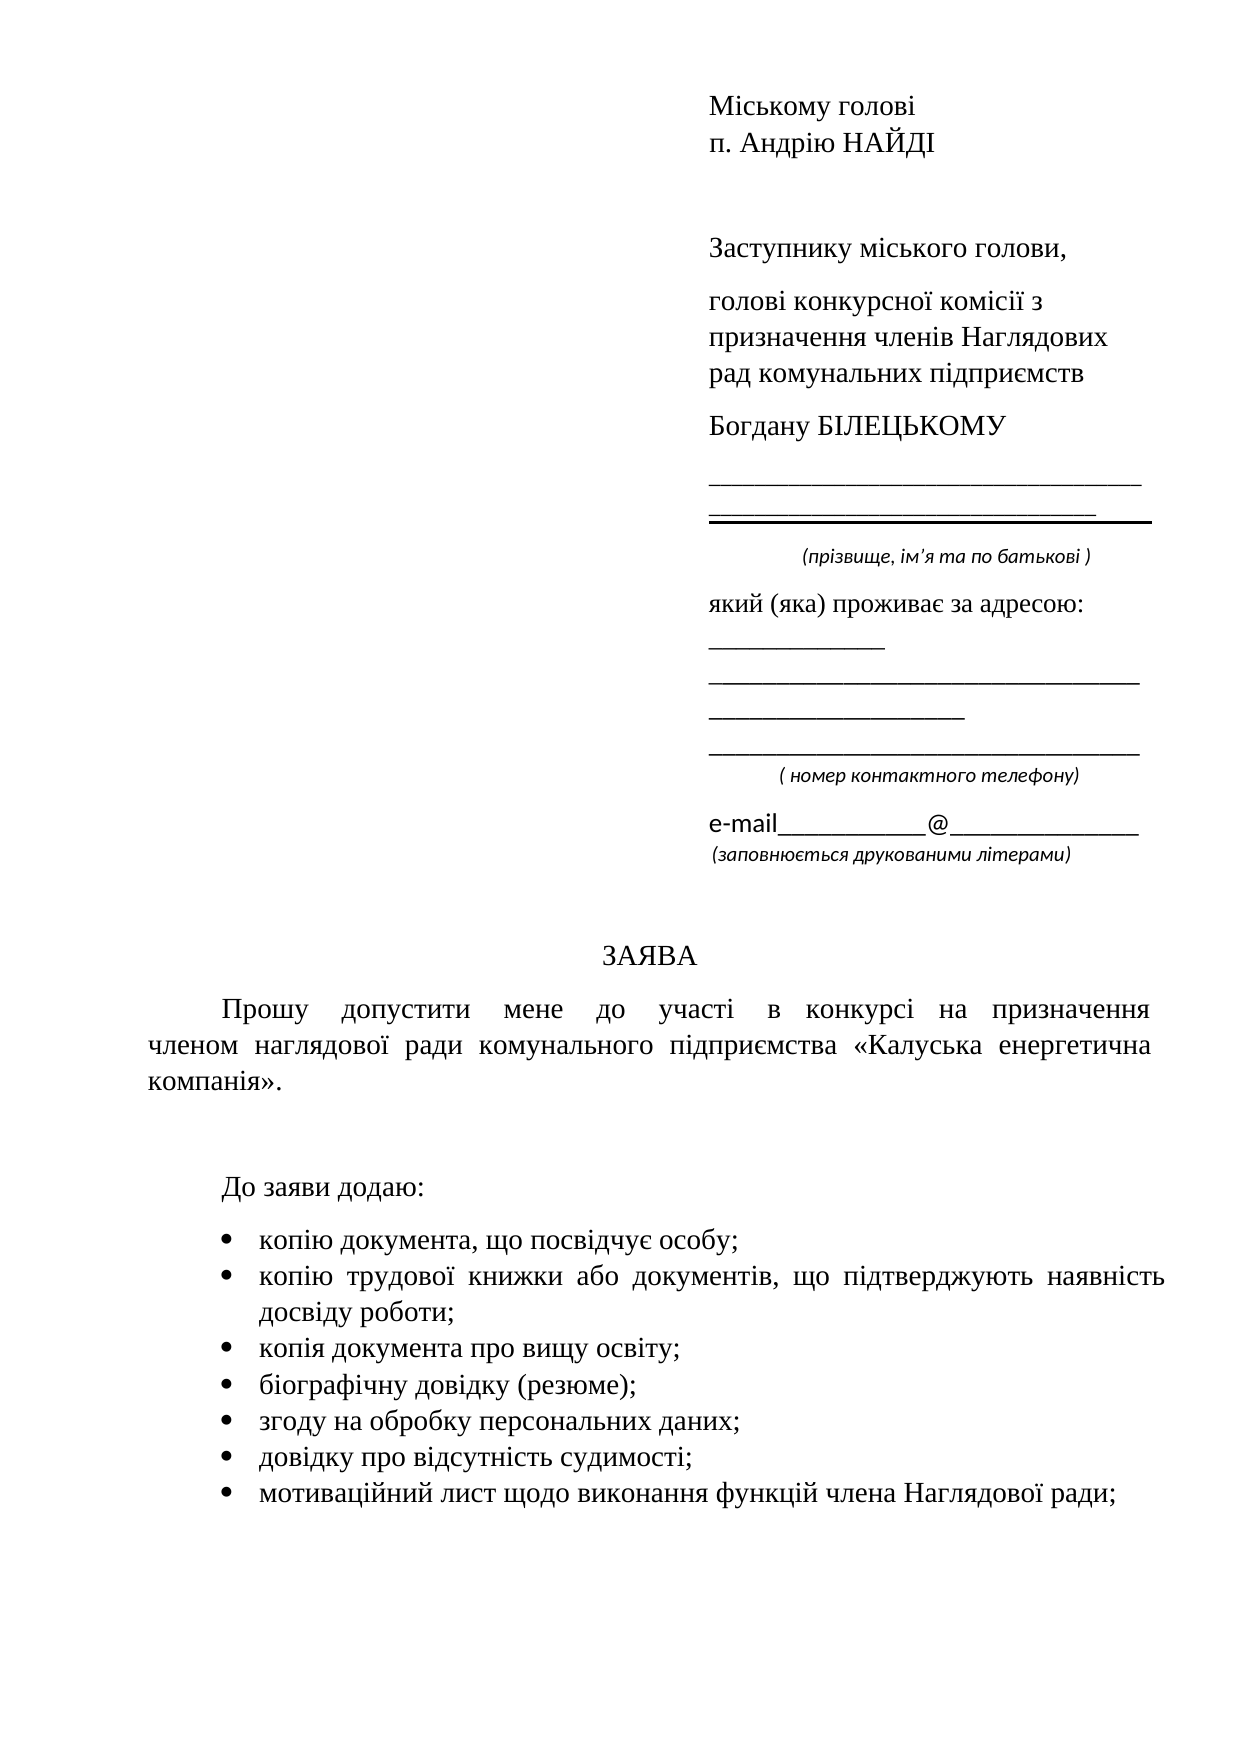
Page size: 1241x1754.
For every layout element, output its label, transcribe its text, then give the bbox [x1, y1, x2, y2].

text До заяви додаю: [148, 1169, 1166, 1203]
text голові конкурсної комісії з призначення членів Наглядових рад комунальних підприємств [709, 283, 1152, 389]
list копію трудової книжки або документів, що підтверджують наявність досвіду роботи; [221, 1258, 1166, 1328]
list згоду на обробку персональних даних; [221, 1403, 1166, 1437]
text (заповнюється друкованими літерами) [591, 841, 1152, 867]
list копію документа, що посвідчує особу; [221, 1222, 1166, 1256]
list копія документа про вищу освіту; [221, 1331, 1166, 1364]
text який (яка) проживає за адресою: ________________________________________________________________ [709, 587, 1152, 723]
list довідку про відсутність судимості; [221, 1439, 1166, 1473]
text (прізвище, ім’я та по батькові ) [591, 543, 1152, 569]
text Прошу допустити мене до участі в конкурсі на призначення членом наглядової ради комунального підприємства «Калуська енергетична компанія». [148, 991, 1152, 1097]
text Богдану БІЛЕЦЬКОМУ [709, 408, 1152, 442]
text Заступнику міського голови, [709, 230, 1152, 264]
text Міському голові [148, 88, 1152, 122]
text ( номер контактного телефону) [709, 762, 1152, 787]
text ________________________________________________________________________ [709, 461, 1152, 521]
text ЗАЯВА [148, 938, 1152, 972]
list мотиваційний лист щодо виконання функцій члена Наглядової ради; [221, 1476, 1166, 1509]
text п. Андрію НАЙДІ [148, 125, 1152, 158]
text e-mail___________@______________ [709, 806, 1152, 839]
list біографічну довідку (резюме); [221, 1367, 1166, 1400]
text ________________________________ [709, 726, 1152, 759]
